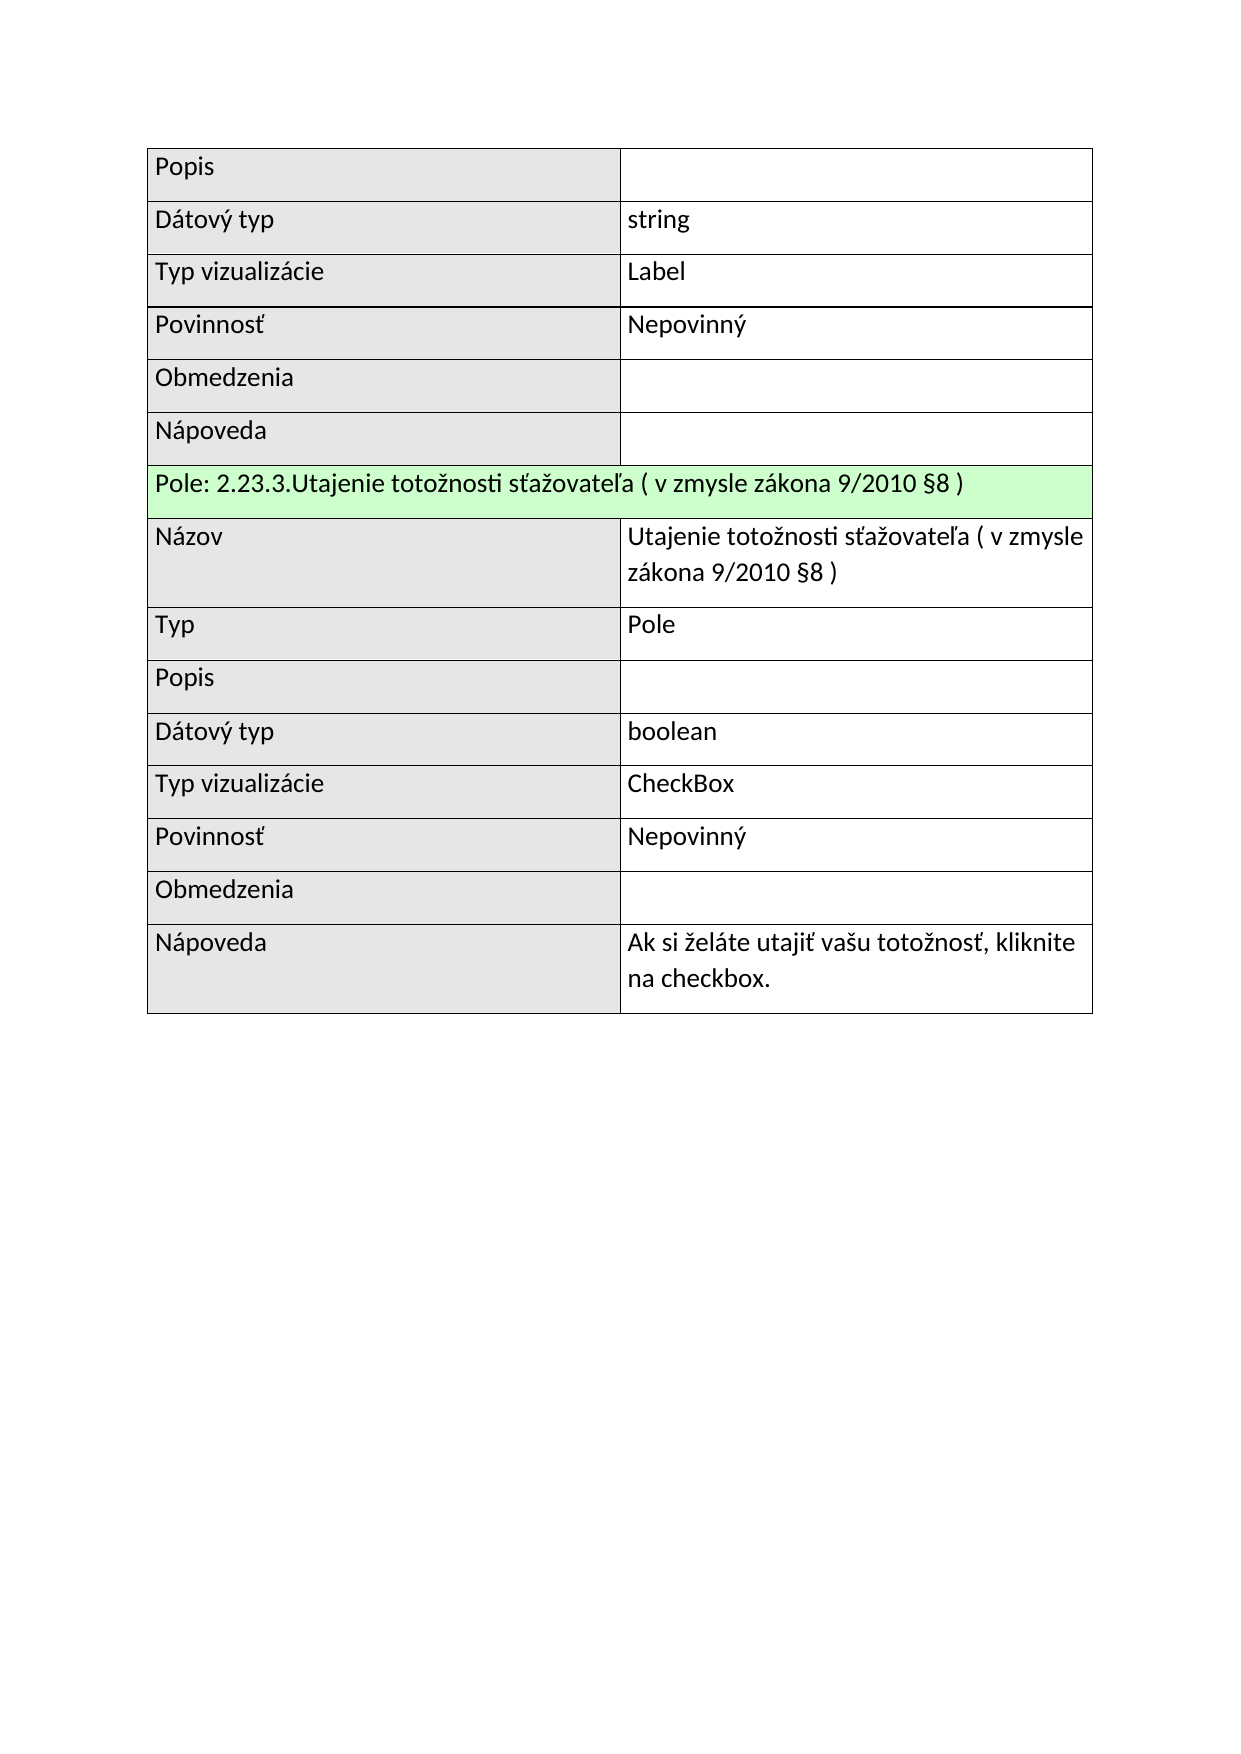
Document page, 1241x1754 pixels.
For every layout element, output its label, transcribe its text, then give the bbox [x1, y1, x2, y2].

table_cell Typ vizualizácie [148, 766, 620, 818]
table_cell Typ vizualizácie [148, 255, 620, 306]
table_cell [621, 360, 1092, 412]
table_cell Pole [621, 608, 1092, 659]
table_cell string [621, 202, 1092, 253]
table_cell Povinnosť [148, 308, 620, 359]
table_cell Nepovinný [621, 819, 1092, 871]
table_cell [621, 872, 1092, 924]
table_cell Ak si želáte utajiť vašu totožnosť, kliknite na checkbox. [621, 925, 1092, 1013]
table_cell CheckBox [621, 766, 1092, 818]
table_cell Nápoveda [148, 925, 620, 1013]
table_cell Label [621, 255, 1092, 306]
table_cell Názov [148, 519, 620, 607]
table_cell Povinnosť [148, 819, 620, 871]
table_cell Pole: 2.23.3.Utajenie totožnosti sťažovateľa ( v zmysle zákona 9/2010 §8 ) [148, 466, 1092, 518]
table_cell [621, 149, 1092, 201]
table_cell Popis [148, 661, 620, 713]
table_cell Utajenie totožnosti sťažovateľa ( v zmysle zákona 9/2010 §8 ) [621, 519, 1092, 607]
table_cell Obmedzenia [148, 360, 620, 412]
table_cell Dátový typ [148, 714, 620, 765]
table_cell Nápoveda [148, 413, 620, 465]
table_cell [621, 661, 1092, 713]
table_cell Obmedzenia [148, 872, 620, 924]
table_cell Dátový typ [148, 202, 620, 253]
table_cell boolean [621, 714, 1092, 765]
table_cell [621, 413, 1092, 465]
table_cell Typ [148, 608, 620, 659]
table_cell Nepovinný [621, 308, 1092, 359]
table_cell Popis [148, 149, 620, 201]
